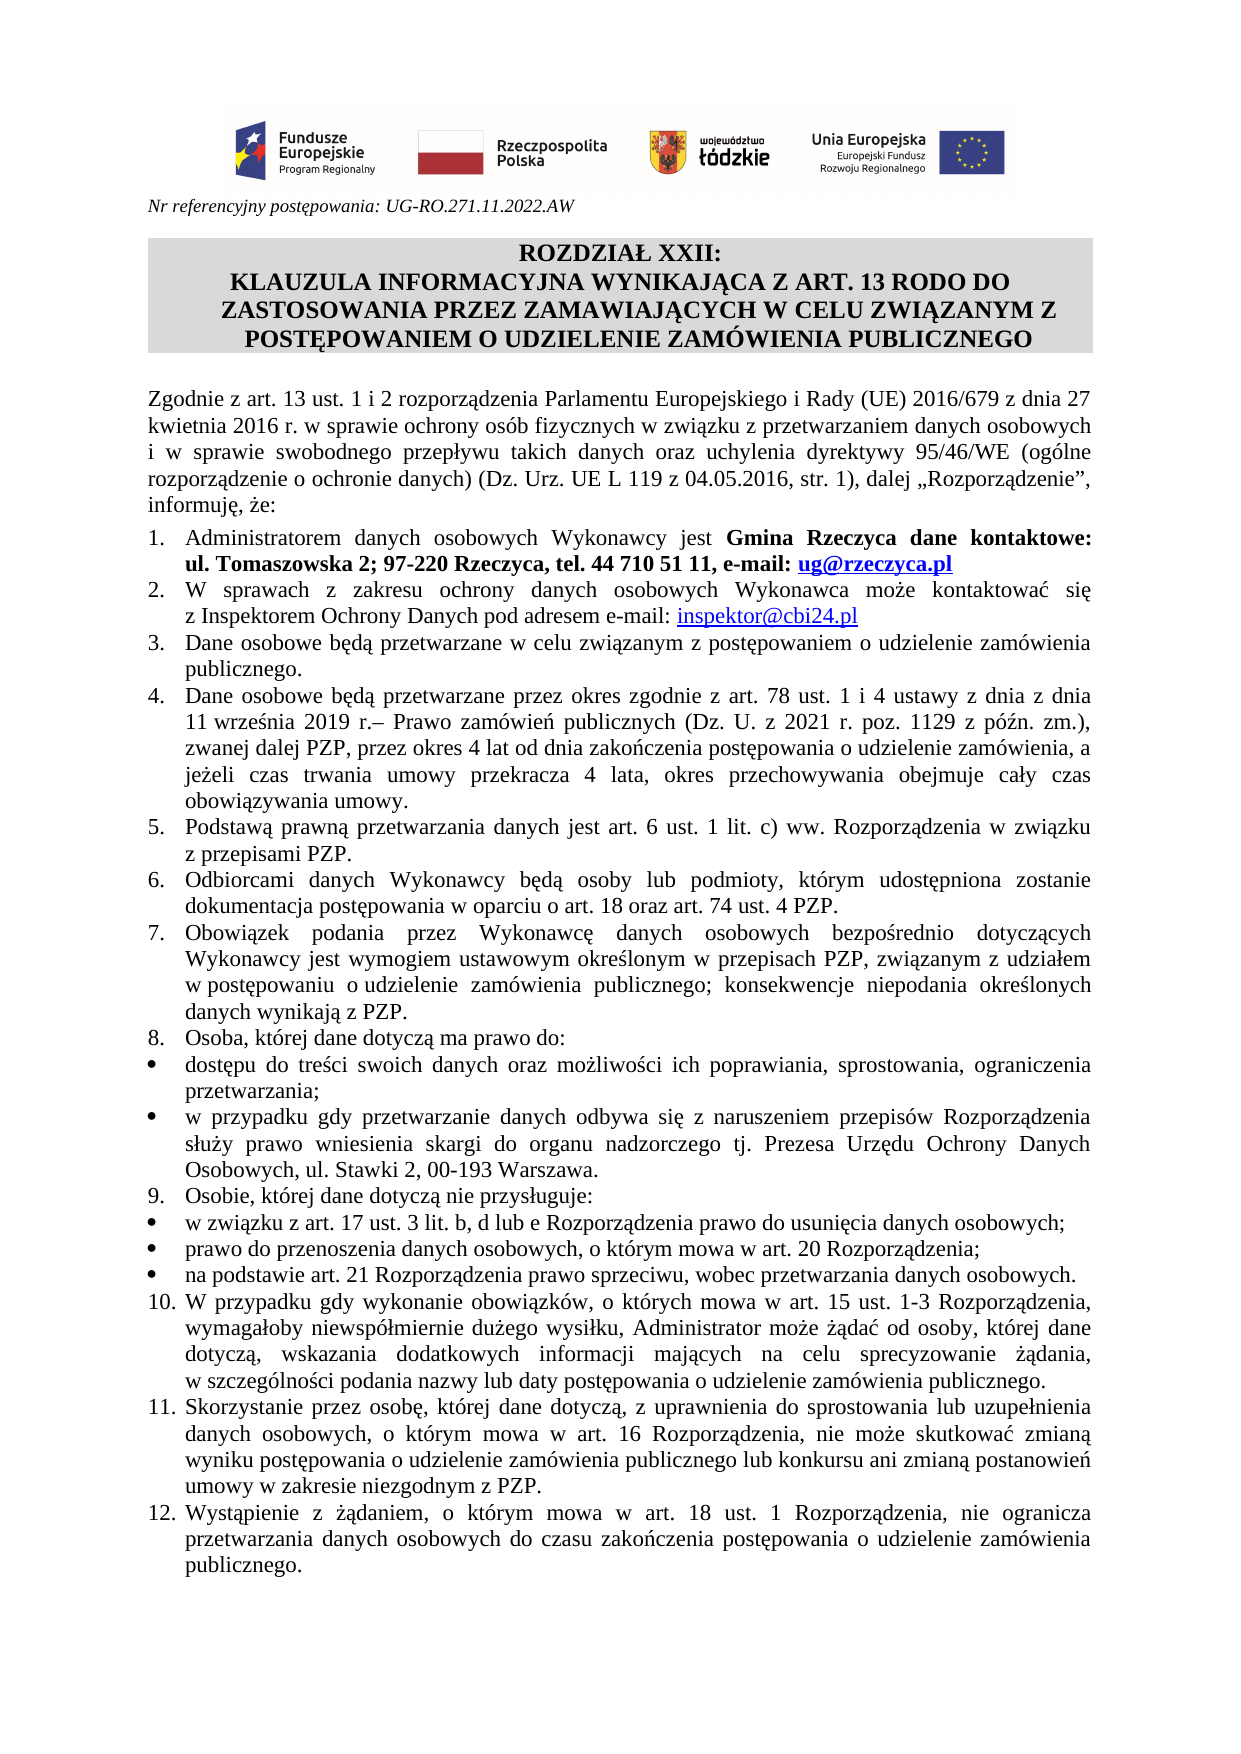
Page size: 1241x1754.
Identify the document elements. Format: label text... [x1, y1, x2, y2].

list Podstawą prawną przetwarzania danych jest art. 6 ust. 1 lit. c) ww. Rozporządzenia w związku z przepisami PZP. [148, 813, 1093, 866]
list dostępu do treści swoich danych oraz możliwości ich poprawiania, sprostowania, ograniczenia przetwarzania; [148, 1051, 1093, 1103]
list Osoba, której dane dotyczą ma prawo do: [148, 1024, 1093, 1051]
picture [221, 106, 1019, 195]
list Dane osobowe będą przetwarzane w celu związanym z postępowaniem o udzielenie zamówienia publicznego. [148, 629, 1093, 682]
list W przypadku gdy wykonanie obowiązków, o których mowa w art. 15 ust. 1-3 Rozporządzenia, wymagałoby niewspółmiernie dużego wysiłku, Administrator może żądać od osoby, której dane dotyczą, wskazania dodatkowych informacji mających na celu sprecyzowanie żądania, w szczególności podania nazwy lub daty postępowania o udzielenie zamówienia publicznego. [148, 1288, 1093, 1393]
subtitle KLAUZULA INFORMACYJNA WYNIKAJĄCA Z ART. 13 RODO DO ZASTOSOWANIA PRZEZ ZAMAWIAJĄCYCH W CELU ZWIĄZANYM Z POSTĘPOWANIEM O UDZIELENIE ZAMÓWIENIA PUBLICZNEGO [148, 267, 1093, 353]
list Obowiązek podania przez Wykonawcę danych osobowych bezpośrednio dotyczących Wykonawcy jest wymogiem ustawowym określonym w przepisach PZP, związanym z udziałem w postępowaniu o udzielenie zamówienia publicznego; konsekwencje niepodania określonych danych wynikają z PZP. [148, 919, 1093, 1024]
list Wystąpienie z żądaniem, o którym mowa w art. 18 ust. 1 Rozporządzenia, nie ogranicza przetwarzania danych osobowych do czasu zakończenia postępowania o udzielenie zamówienia publicznego. [148, 1499, 1093, 1578]
list W sprawach z zakresu ochrony danych osobowych Wykonawca może kontaktować się z Inspektorem Ochrony Danych pod adresem e-mail: inspektor@cbi24.pl [148, 576, 1093, 629]
list Osobie, której dane dotyczą nie przysługuje: [148, 1182, 1093, 1209]
list w przypadku gdy przetwarzanie danych odbywa się z naruszeniem przepisów Rozporządzenia służy prawo wniesienia skargi do organu nadzorczego tj. Prezesa Urzędu Ochrony Danych Osobowych, ul. Stawki 2, 00-193 Warszawa. [148, 1103, 1093, 1182]
text Zgodnie z art. 13 ust. 1 i 2 rozporządzenia Parlamentu Europejskiego i Rady (UE) 2016/679 z dnia 27 kwietnia 2016 r. w sprawie ochrony osób fizycznych w związku z przetwarzaniem danych osobowych i w sprawie swobodnego przepływu takich danych oraz uchylenia dyrektywy 95/46/WE (ogólne rozporządzenie o ochronie danych) (Dz. Urz. UE L 119 z 04.05.2016, str. 1), dalej „Rozporządzenie”, informuję, że: [148, 386, 1093, 517]
subtitle ROZDZIAŁ XXII: [148, 238, 1093, 267]
list na podstawie art. 21 Rozporządzenia prawo sprzeciwu, wobec przetwarzania danych osobowych. [148, 1261, 1093, 1288]
list Skorzystanie przez osobę, której dane dotyczą, z uprawnienia do sprostowania lub uzupełnienia danych osobowych, o którym mowa w art. 16 Rozporządzenia, nie może skutkować zmianą wyniku postępowania o udzielenie zamówienia publicznego lub konkursu ani zmianą postanowień umowy w zakresie niezgodnym z PZP. [148, 1393, 1093, 1499]
list w związku z art. 17 ust. 3 lit. b, d lub e Rozporządzenia prawo do usunięcia danych osobowych; [148, 1209, 1093, 1235]
list prawo do przenoszenia danych osobowych, o którym mowa w art. 20 Rozporządzenia; [148, 1235, 1093, 1261]
list Dane osobowe będą przetwarzane przez okres zgodnie z art. 78 ust. 1 i 4 ustawy z dnia z dnia 11 września 2019 r.– Prawo zamówień publicznych (Dz. U. z 2021 r. poz. 1129 z późn. zm.), zwanej dalej PZP, przez okres 4 lat od dnia zakończenia postępowania o udzielenie zamówienia, a jeżeli czas trwania umowy przekracza 4 lata, okres przechowywania obejmuje cały czas obowiązywania umowy. [148, 682, 1093, 813]
list Odbiorcami danych Wykonawcy będą osoby lub podmioty, którym udostępniona zostanie dokumentacja postępowania w oparciu o art. 18 oraz art. 74 ust. 4 PZP. [148, 866, 1093, 919]
list Administratorem danych osobowych Wykonawcy jest Gmina Rzeczyca dane kontaktowe: ul. Tomaszowska 2; 97-220 Rzeczyca, tel. 44 710 51 11, e-mail: ug@rzeczyca.pl [148, 523, 1093, 576]
